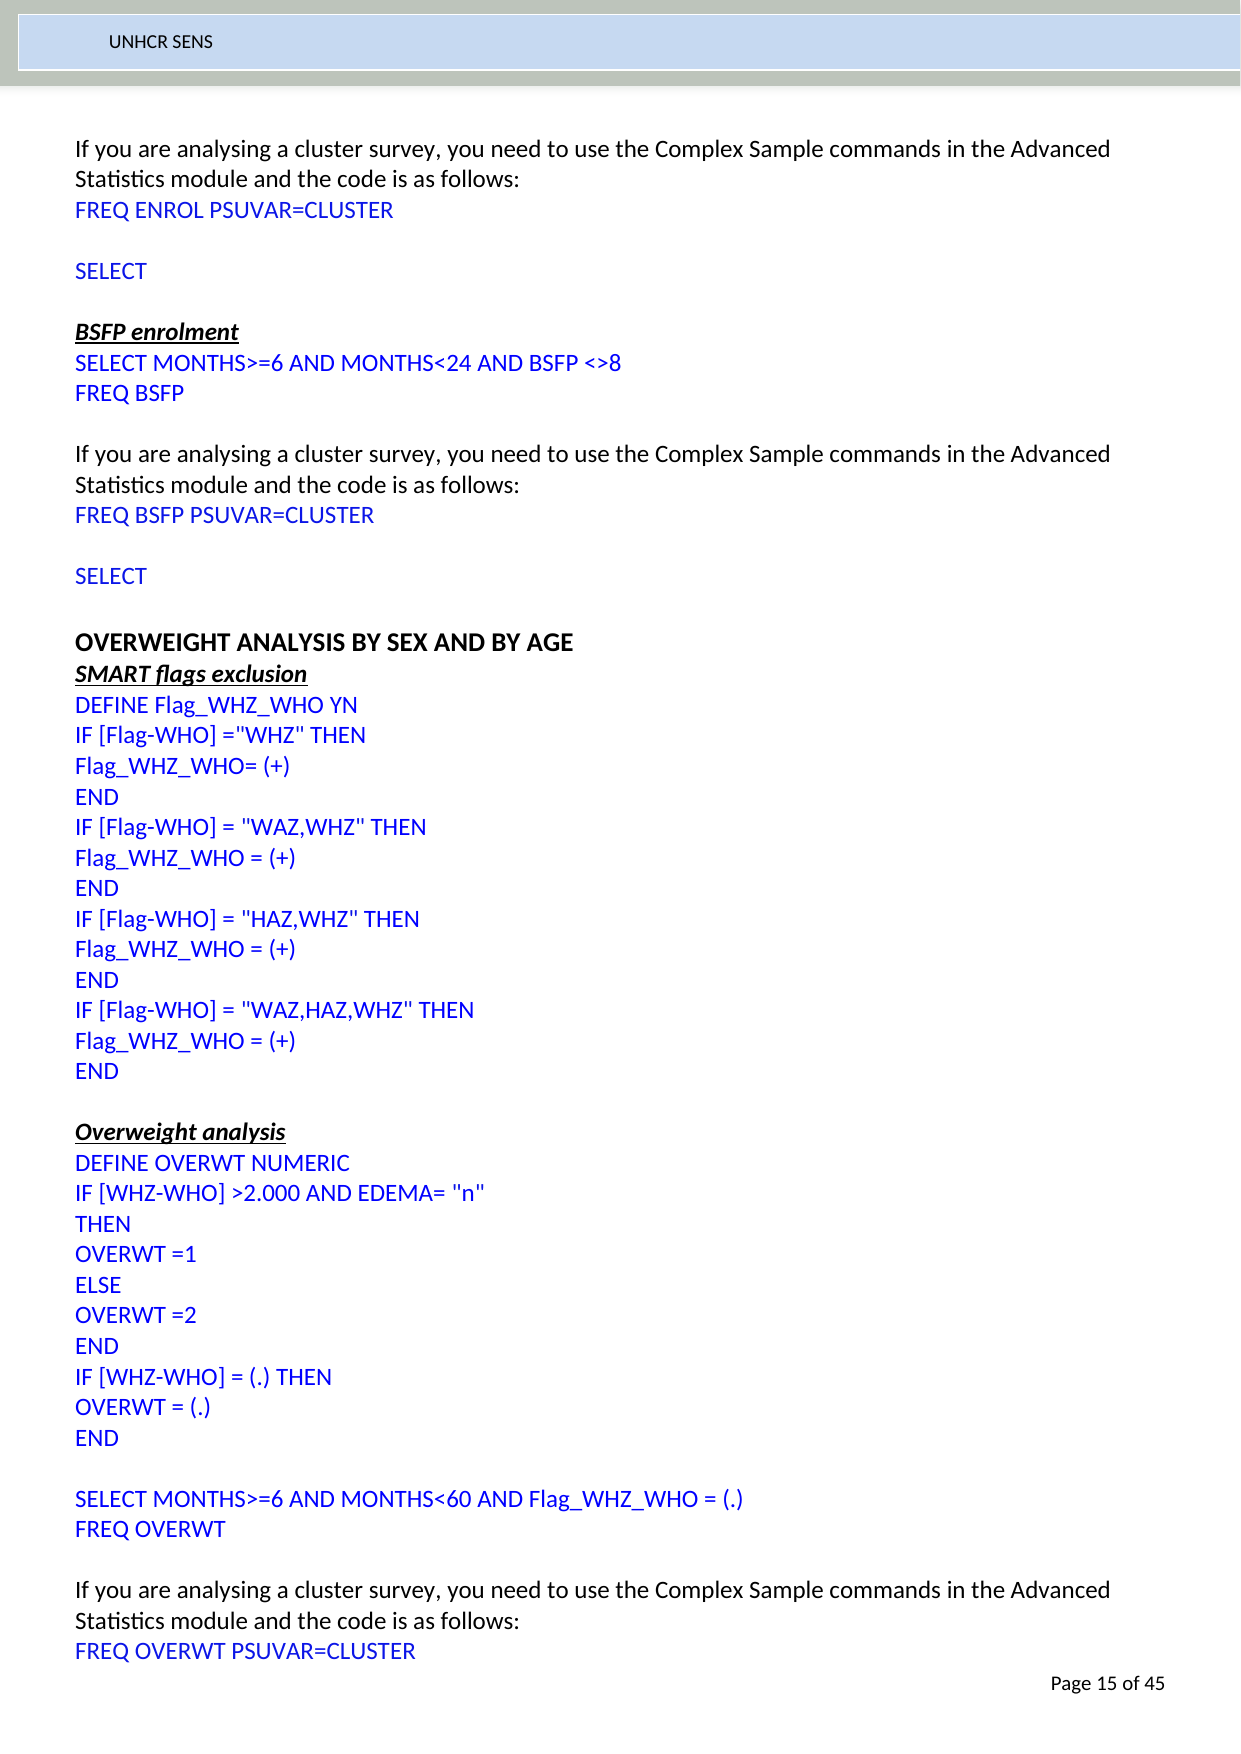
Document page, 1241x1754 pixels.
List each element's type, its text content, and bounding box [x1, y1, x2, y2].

text END [75, 1422, 1165, 1452]
text END [75, 781, 1165, 811]
text If you are analysing a cluster survey, you need to use the Complex Sample commands in the Advanced Statistics module and the code is as follows: [75, 1574, 1165, 1635]
text Flag_WHZ_WHO = (+) [75, 842, 1165, 872]
text ELSE [75, 1269, 1165, 1299]
text If you are analysing a cluster survey, you need to use the Complex Sample commands in the Advanced Statistics module and the code is as follows: [75, 133, 1165, 194]
text Overweight analysis [75, 1116, 1165, 1147]
text IF [WHZ-WHO] = (.) THEN [75, 1361, 1165, 1391]
text FREQ OVERWT PSUVAR=CLUSTER [75, 1635, 1165, 1666]
text DEFINE OVERWT NUMERIC [75, 1147, 1165, 1177]
text SELECT [75, 560, 1165, 591]
text END [75, 872, 1165, 903]
text IF [WHZ-WHO] >2.000 AND EDEMA= "n" [75, 1177, 1165, 1208]
subtitle OVERWEIGHT ANALYSIS BY SEX AND BY AGE [75, 626, 1165, 659]
text SELECT [75, 255, 1165, 286]
text FREQ BSFP PSUVAR=CLUSTER [75, 499, 1165, 530]
text END [75, 1055, 1165, 1086]
text BSFP enrolment [75, 316, 1165, 347]
text Flag_WHZ_WHO = (+) [75, 933, 1165, 964]
text END [75, 964, 1165, 994]
text Flag_WHZ_WHO = (+) [75, 1025, 1165, 1055]
text OVERWT =2 [75, 1299, 1165, 1330]
text THEN [75, 1208, 1165, 1238]
text OVERWT = (.) [75, 1391, 1165, 1422]
text SELECT MONTHS>=6 AND MONTHS<24 AND BSFP <>8 [75, 347, 1165, 377]
text SMART flags exclusion [75, 659, 1165, 689]
text IF [Flag-WHO] = "WAZ,WHZ" THEN [75, 811, 1165, 842]
text DEFINE Flag_WHZ_WHO YN [75, 689, 1165, 720]
text OVERWT =1 [75, 1238, 1165, 1269]
text IF [Flag-WHO] ="WHZ" THEN [75, 720, 1165, 750]
text END [75, 1330, 1165, 1361]
text FREQ BSFP [75, 377, 1165, 408]
text Flag_WHZ_WHO= (+) [75, 750, 1165, 781]
text IF [Flag-WHO] = "HAZ,WHZ" THEN [75, 903, 1165, 933]
text SELECT MONTHS>=6 AND MONTHS<60 AND Flag_WHZ_WHO = (.) [75, 1483, 1165, 1513]
text If you are analysing a cluster survey, you need to use the Complex Sample commands in the Advanced Statistics module and the code is as follows: [75, 438, 1165, 499]
text IF [Flag-WHO] = "WAZ,HAZ,WHZ" THEN [75, 994, 1165, 1025]
text FREQ ENROL PSUVAR=CLUSTER [75, 194, 1165, 225]
text FREQ OVERWT [75, 1513, 1165, 1544]
